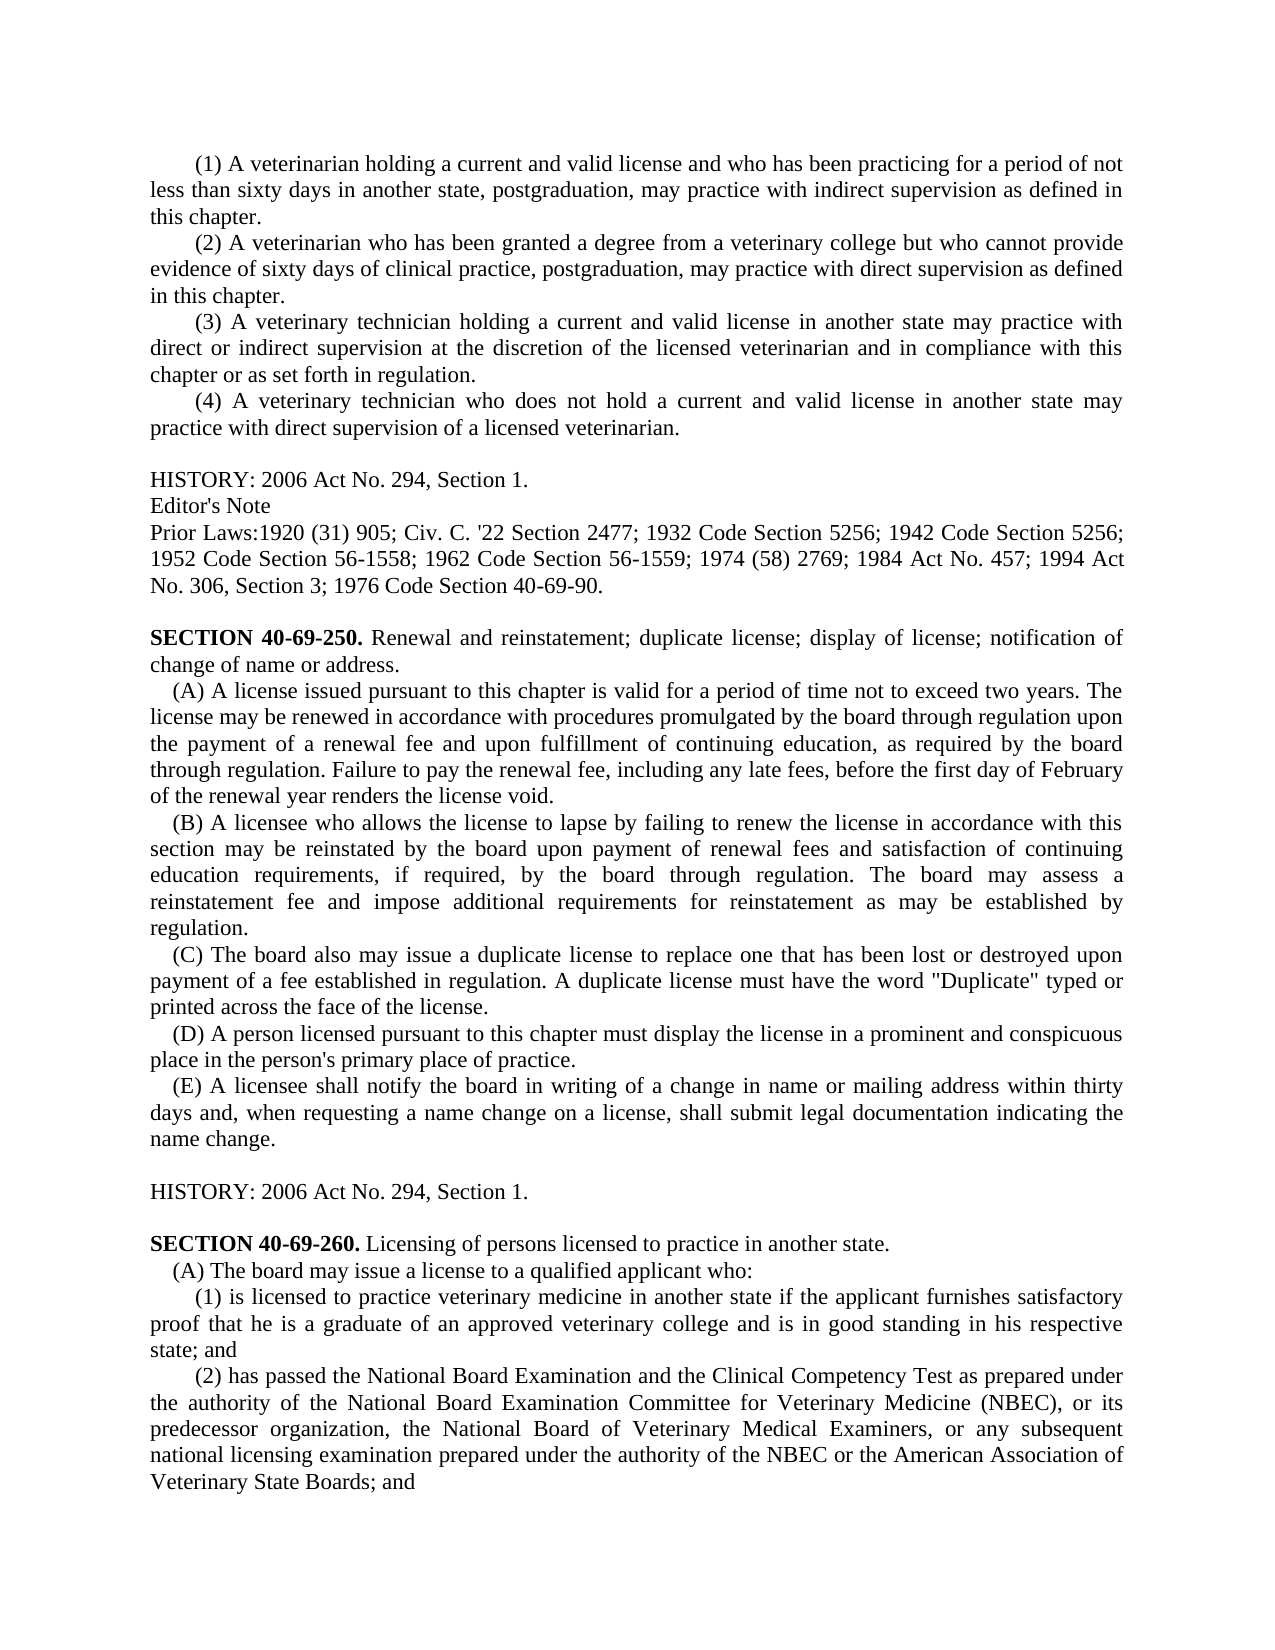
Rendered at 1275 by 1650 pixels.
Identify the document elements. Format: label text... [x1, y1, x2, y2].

text HISTORY: 2006 Act No. 294, Section 1. [150, 466, 1125, 493]
text (D) A person licensed pursuant to this chapter must display the license in a prominent and conspicuous place in the person's primary place of practice. [150, 1020, 1125, 1072]
text (A) A license issued pursuant to this chapter is valid for a period of time not to exceed two years. The license may be renewed in accordance with procedures promulgated by the board through regulation upon the payment of a renewal fee and upon fulfillment of continuing education, as required by the board through regulation. Failure to pay the renewal fee, including any late fees, before the first day of February of the renewal year renders the license void. [150, 677, 1125, 809]
text Prior Laws:1920 (31) 905; Civ. C. '22 Section 2477; 1932 Code Section 5256; 1942 Code Section 5256; 1952 Code Section 56-1558; 1962 Code Section 56-1559; 1974 (58) 2769; 1984 Act No. 457; 1994 Act No. 306, Section 3; 1976 Code Section 40-69-90. [150, 519, 1125, 598]
text (B) A licensee who allows the license to lapse by failing to renew the license in accordance with this section may be reinstated by the board upon payment of renewal fees and satisfaction of continuing education requirements, if required, by the board through regulation. The board may assess a reinstatement fee and impose additional requirements for reinstatement as may be established by regulation. [150, 809, 1125, 941]
text (E) A licensee shall notify the board in writing of a change in name or mailing address within thirty days and, when requesting a name change on a license, shall submit legal documentation indicating the name change. [150, 1072, 1125, 1151]
text (2) A veterinarian who has been granted a degree from a veterinary college but who cannot provide evidence of sixty days of clinical practice, postgraduation, may practice with direct supervision as defined in this chapter. [150, 229, 1125, 308]
text (3) A veterinary technician holding a current and valid license in another state may practice with direct or indirect supervision at the discretion of the licensed veterinarian and in compliance with this chapter or as set forth in regulation. [150, 308, 1125, 387]
text (2) has passed the National Board Examination and the Clinical Competency Test as prepared under the authority of the National Board Examination Committee for Veterinary Medicine (NBEC), or its predecessor organization, the National Board of Veterinary Medical Examiners, or any subsequent national licensing examination prepared under the authority of the NBEC or the American Association of Veterinary State Boards; and [150, 1362, 1125, 1494]
text HISTORY: 2006 Act No. 294, Section 1. [150, 1178, 1125, 1204]
text (1) A veterinarian holding a current and valid license and who has been practicing for a period of not less than sixty days in another state, postgraduation, may practice with indirect supervision as defined in this chapter. [150, 150, 1125, 229]
text (C) The board also may issue a duplicate license to replace one that has been lost or destroyed upon payment of a fee established in regulation. A duplicate license must have the word "Duplicate" typed or printed across the face of the license. [150, 941, 1125, 1020]
text (A) The board may issue a license to a qualified applicant who: [150, 1257, 1125, 1283]
text (1) is licensed to practice veterinary medicine in another state if the applicant furnishes satisfactory proof that he is a graduate of an approved veterinary college and is in good standing in his respective state; and [150, 1283, 1125, 1362]
text Editor's Note [150, 493, 1125, 519]
text SECTION 40-69-250. Renewal and reinstatement; duplicate license; display of license; notification of change of name or address. [150, 624, 1125, 677]
text (4) A veterinary technician who does not hold a current and valid license in another state may practice with direct supervision of a licensed veterinarian. [150, 387, 1125, 440]
text SECTION 40-69-260. Licensing of persons licensed to practice in another state. [150, 1231, 1125, 1257]
